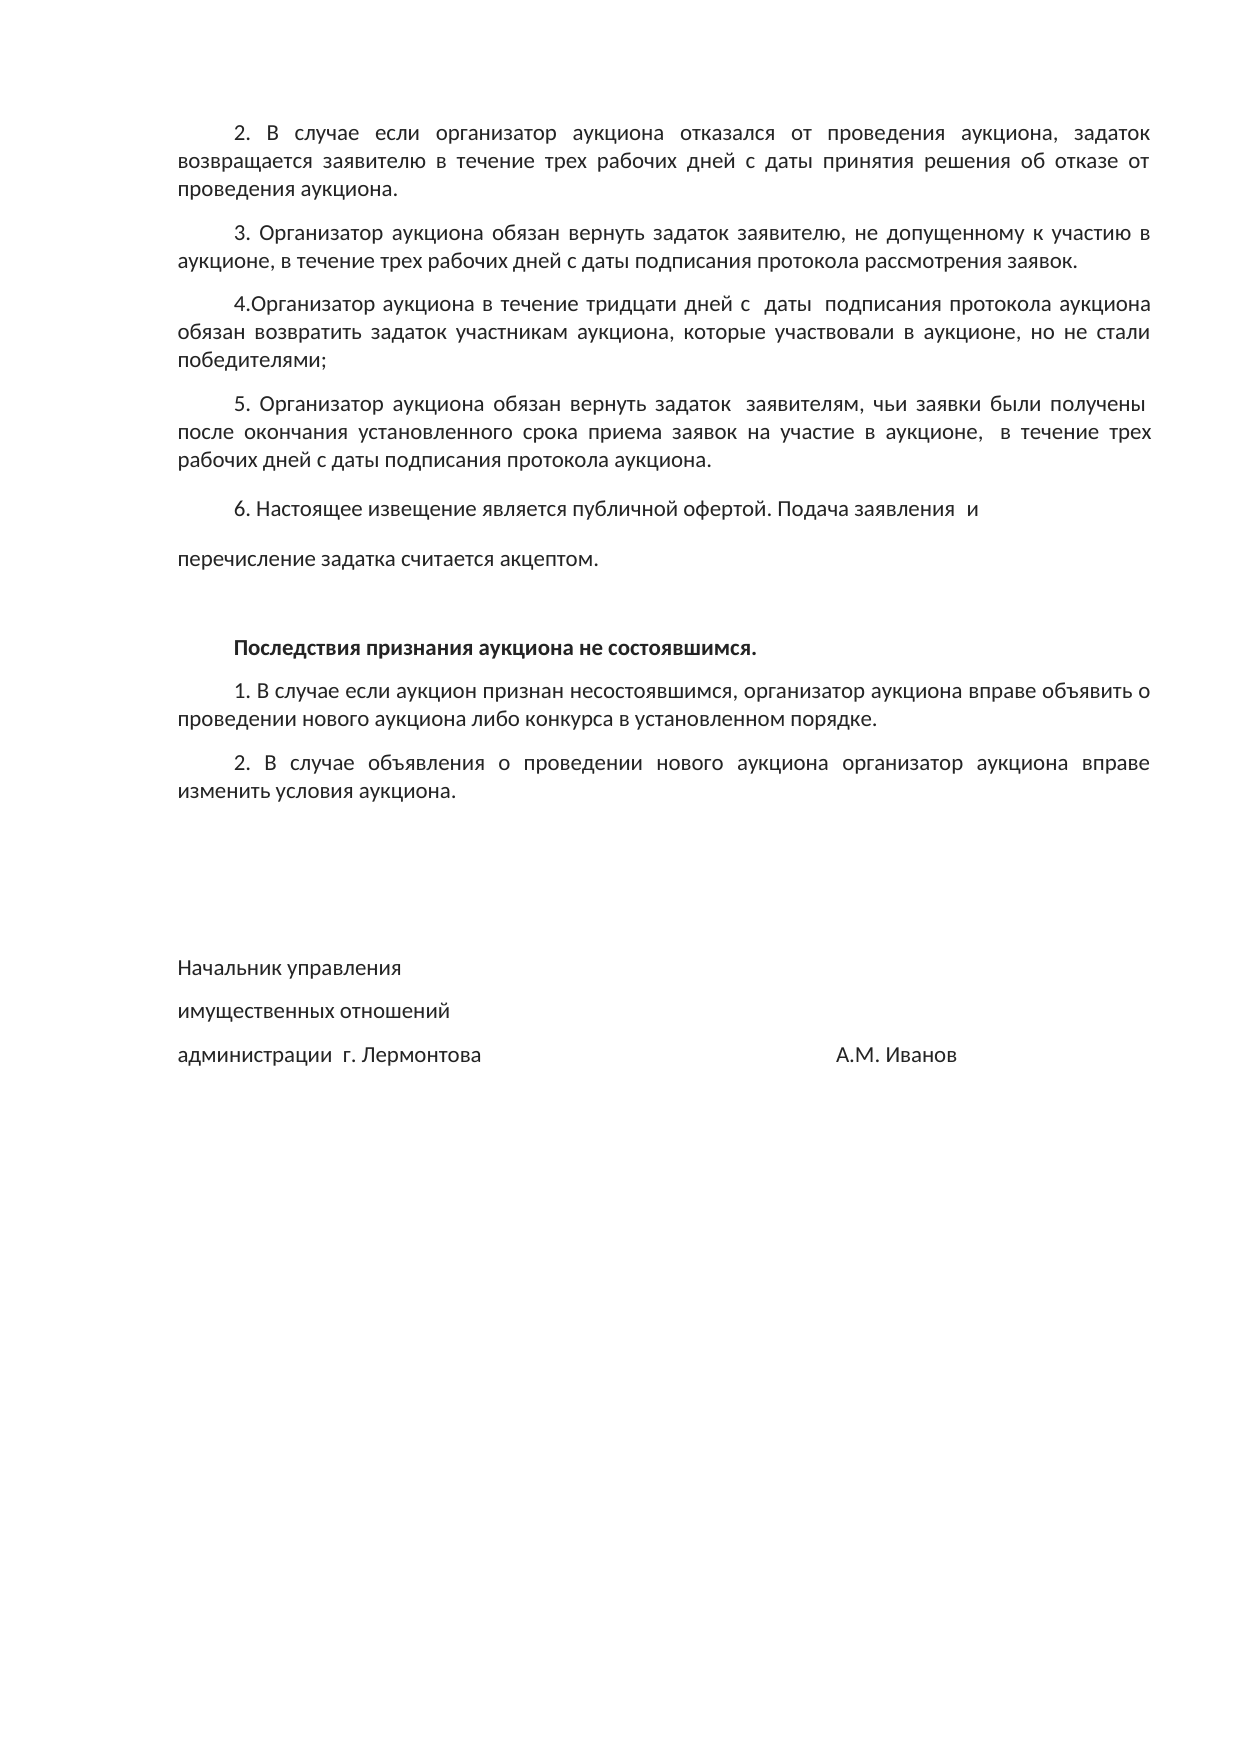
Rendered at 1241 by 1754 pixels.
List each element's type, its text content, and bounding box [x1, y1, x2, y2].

text перечисление задатка считается акцептом. [121, 539, 1151, 573]
text 5. Организатор аукциона обязан вернуть задаток заявителям, чьи заявки были получены после окончания установленного срока приема заявок на участие в аукционе, в течение трех рабочих дней с даты подписания протокола аукциона. [177, 389, 1152, 473]
text 3. Организатор аукциона обязан вернуть задаток заявителю, не допущенному к участию в аукционе, в течение трех рабочих дней с даты подписания протокола рассмотрения заявок. [177, 218, 1152, 274]
text 6. Настоящее извещение является публичной офертой. Подача заявления и [121, 489, 1151, 522]
text 2. В случае объявления о проведении нового аукциона организатор аукциона вправе изменить условия аукциона. [177, 748, 1152, 804]
text 2. В случае если организатор аукциона отказался от проведения аукциона, задаток возвращается заявителю в течение трех рабочих дней с даты принятия решения об отказе от проведения аукциона. [177, 118, 1152, 202]
text администрации г. Лермонтова А.М. Иванов [177, 1040, 1152, 1068]
text Последствия признания аукциона не состоявшимся. [177, 633, 1152, 661]
text имущественных отношений [177, 997, 1152, 1024]
text 4.Организатор аукциона в течение тридцати дней с даты подписания протокола аукциона обязан возвратить задаток участникам аукциона, которые участвовали в аукционе, но не стали победителями; [177, 289, 1152, 373]
text Начальник управления [177, 953, 1152, 981]
text 1. В случае если аукцион признан несостоявшимся, организатор аукциона вправе объявить о проведении нового аукциона либо конкурса в установленном порядке. [177, 677, 1152, 733]
